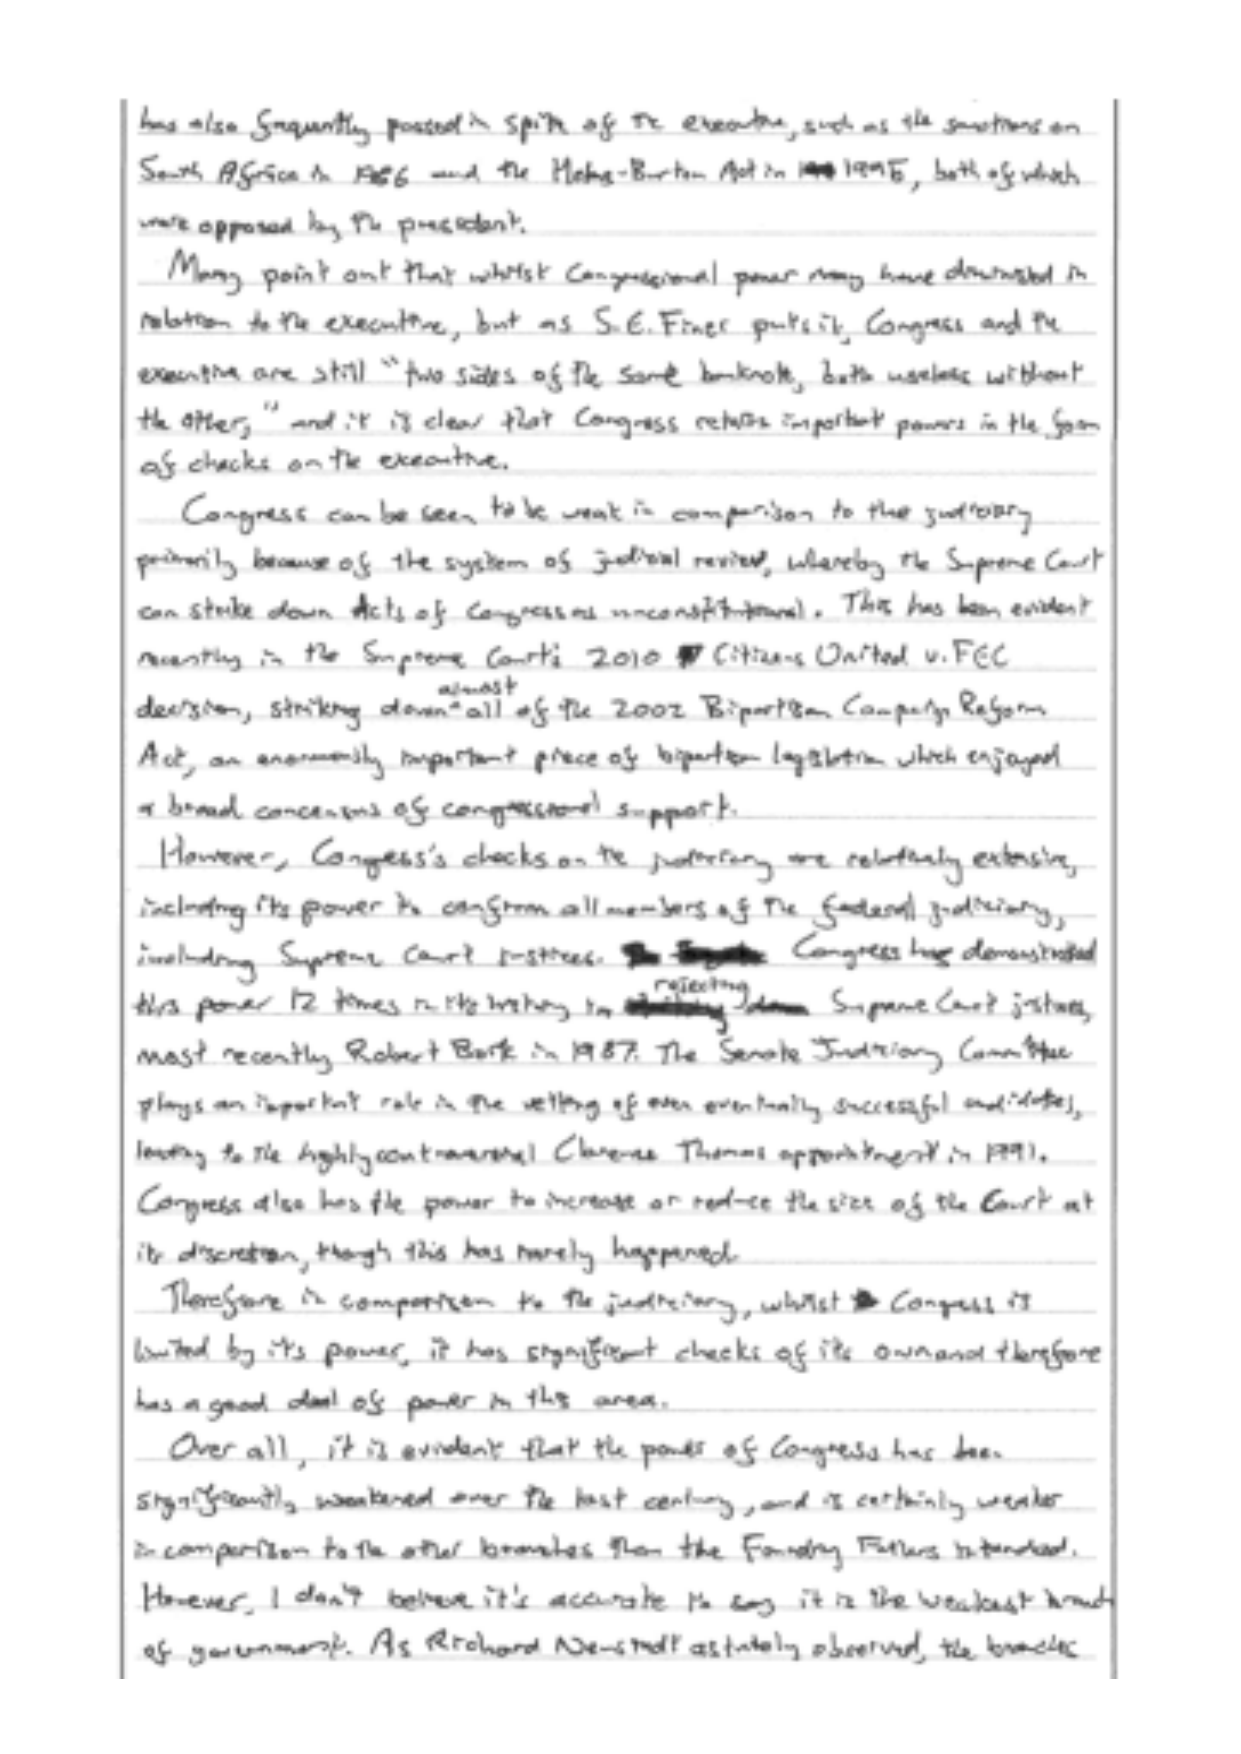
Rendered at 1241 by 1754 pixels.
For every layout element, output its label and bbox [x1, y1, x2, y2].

picture [101, 75, 1139, 1679]
